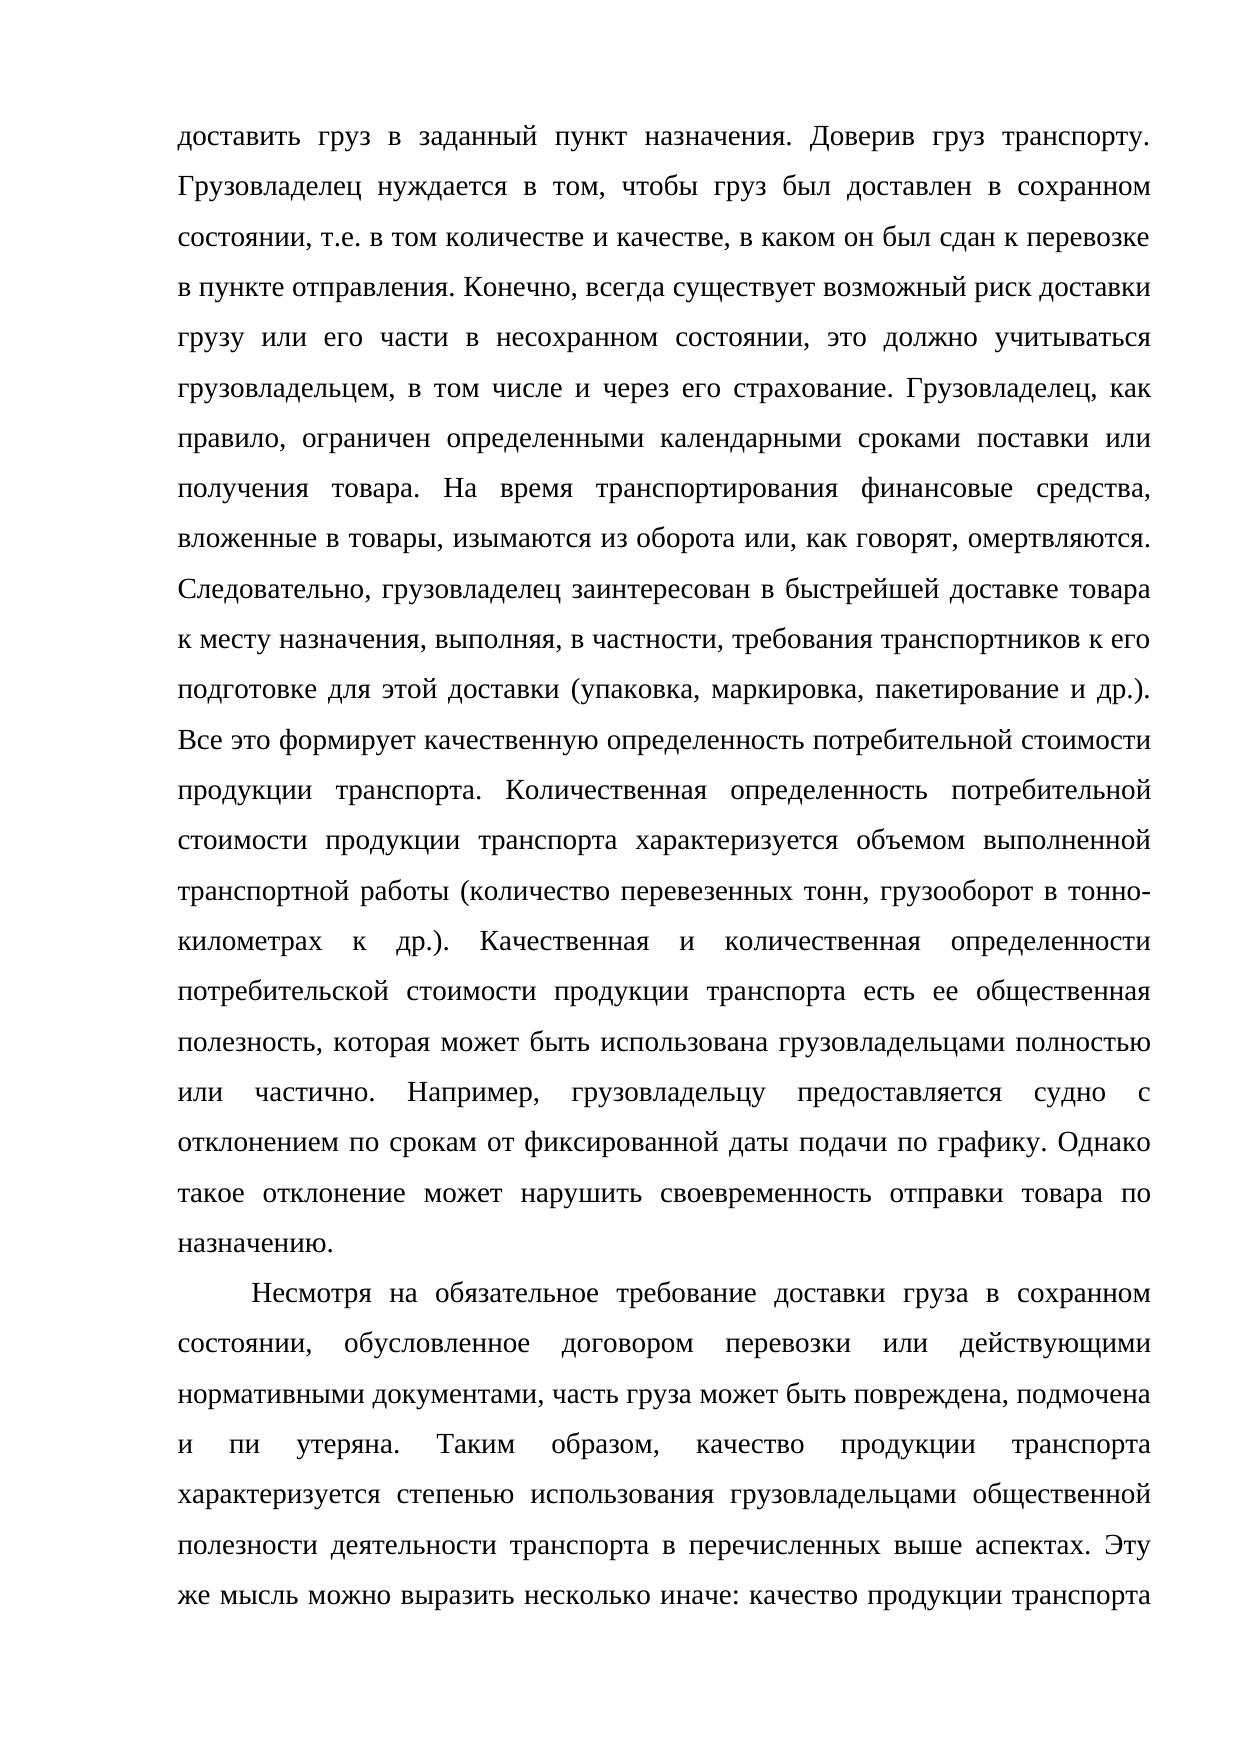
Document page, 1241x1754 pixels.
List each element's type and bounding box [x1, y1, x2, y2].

text [177, 118, 1152, 1258]
text [177, 1275, 1152, 1611]
